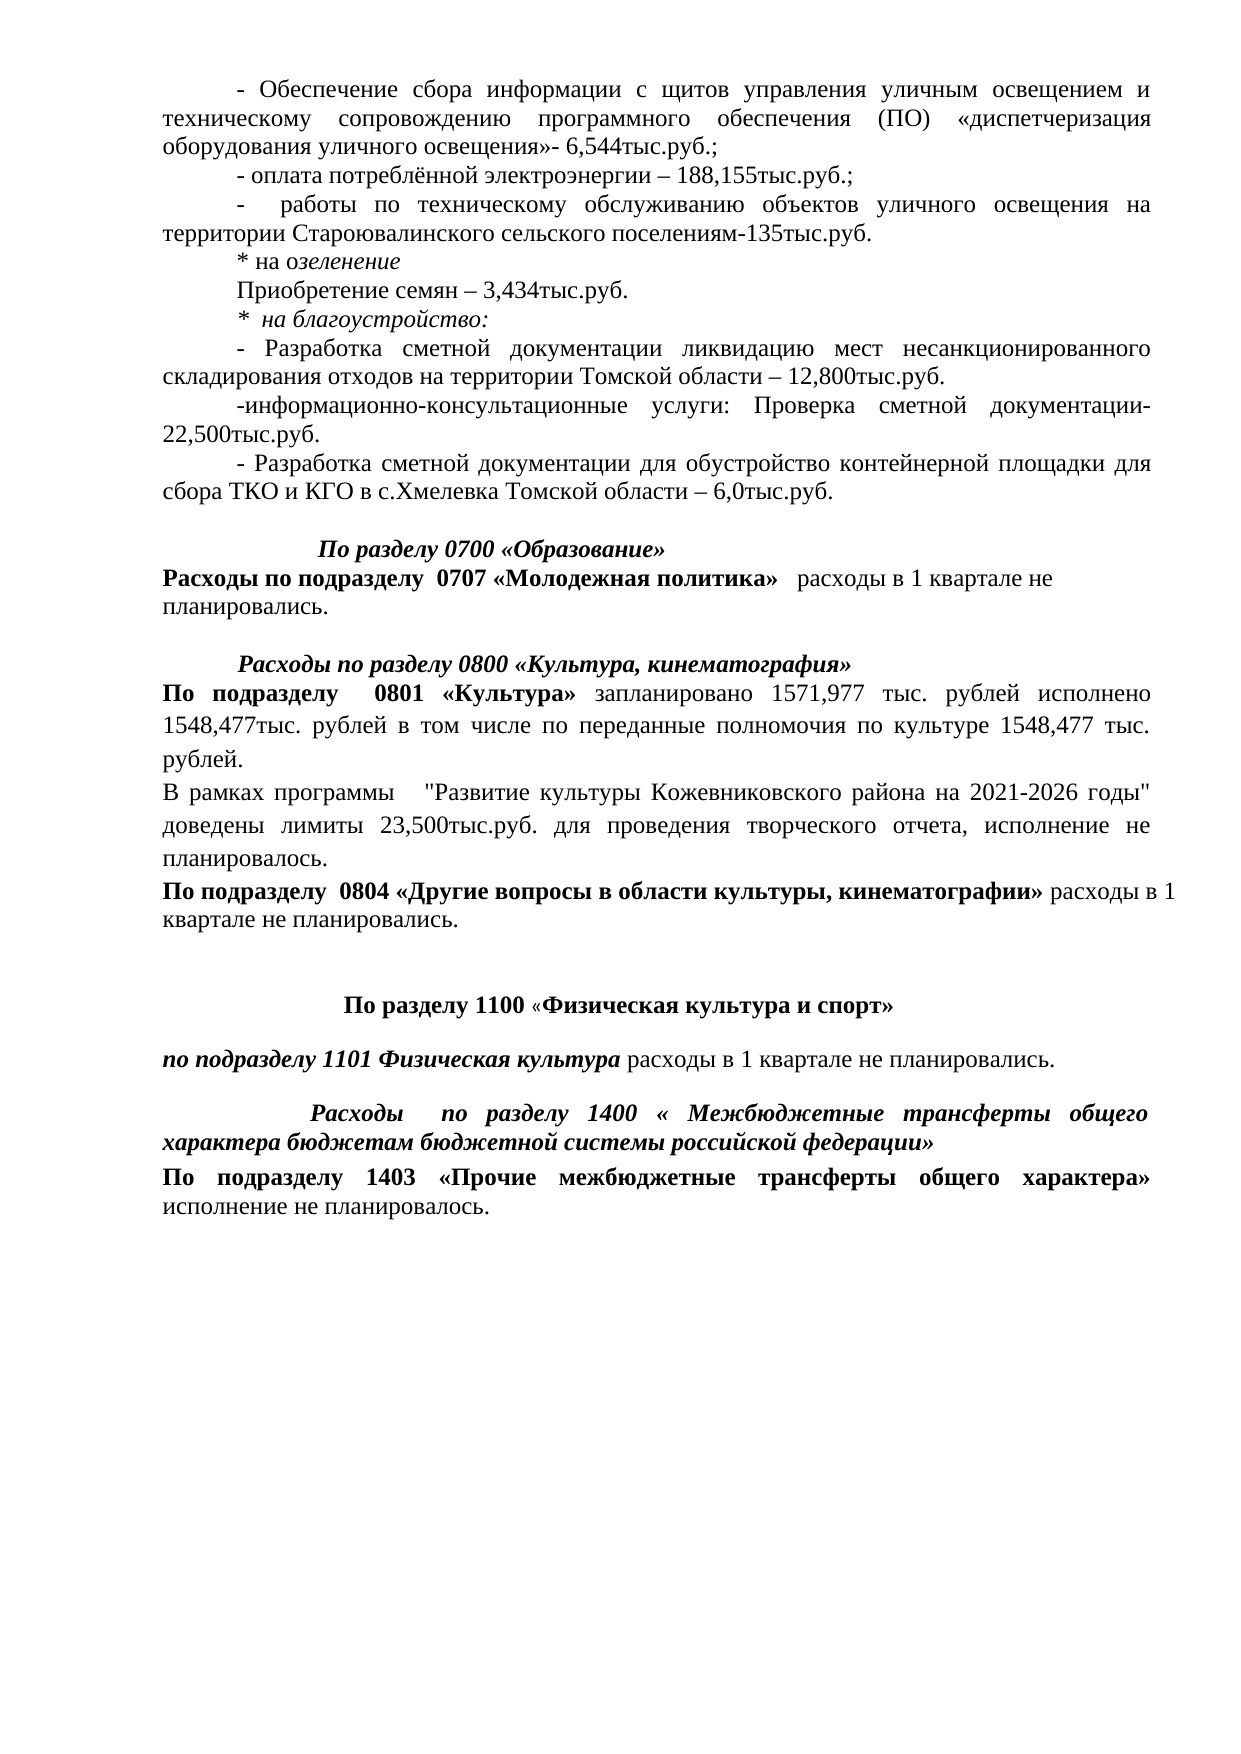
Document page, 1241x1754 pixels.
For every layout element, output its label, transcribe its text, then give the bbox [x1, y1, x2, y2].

text Приобретение семян – 3,434тыс.руб. [162, 275, 1152, 304]
text - Разработка сметной документации для обустройство контейнерной площадки для сбора ТКО и КГО в с.Хмелевка Томской области – 6,0тыс.руб. [162, 448, 1152, 505]
text - Разработка сметной документации ликвидацию мест несанкционированного складирования отходов на территории Томской области – 12,800тыс.руб. [162, 333, 1152, 390]
text Расходы по разделу 0800 «Культура, кинематография» [162, 649, 1206, 678]
text По разделу 0700 «Образование» [162, 534, 1152, 563]
text * на озеленение [162, 246, 1152, 275]
text - оплата потреблённой электроэнергии – 188,155тыс.руб.; [162, 160, 1152, 189]
text -информационно-консультационные услуги: Проверка сметной документации-22,500тыс.руб. [162, 390, 1152, 448]
text - Обеспечение сбора информации с щитов управления уличным освещением и техническому сопровождению программного обеспечения (ПО) «диспетчеризация оборудования уличного освещения»- 6,544тыс.руб.; [162, 74, 1152, 160]
text - работы по техническому обслуживанию объектов уличного освещения на территории Староювалинского сельского поселениям-135тыс.руб. [162, 189, 1152, 246]
text По подразделу 0801 «Культура» запланировано 1571,977 тыс. рублей исполнено 1548,477тыс. рублей в том числе по переданные полномочия по культуре 1548,477 тыс. рублей. [162, 678, 1152, 772]
text По подразделу 1403 «Прочие межбюджетные трансферты общего характера» исполнение не планировалось. [162, 1162, 1152, 1219]
text По подразделу 0804 «Другие вопросы в области культуры, кинематографии» расходы в 1 квартале не планировались. [162, 876, 1206, 933]
text Расходы по подразделу 0707 «Молодежная политика» расходы в 1 квартале не планировались. [162, 563, 1206, 620]
text по подразделу 1101 Физическая культура расходы в 1 квартале не планировались. [162, 1044, 1152, 1073]
text Расходы по разделу 1400 « Межбюджетные трансферты общего характера бюджетам бюджетной системы российской федерации» [162, 1098, 1152, 1156]
text По разделу 1100 «Физическая культура и спорт» [162, 990, 1152, 1019]
text В рамках программы "Развитие культуры Кожевниковского района на 2021-2026 годы" доведены лимиты 23,500тыс.руб. для проведения творческого отчета, исполнение не планировалось. [162, 777, 1152, 871]
text * на благоустройство: [162, 304, 1152, 333]
